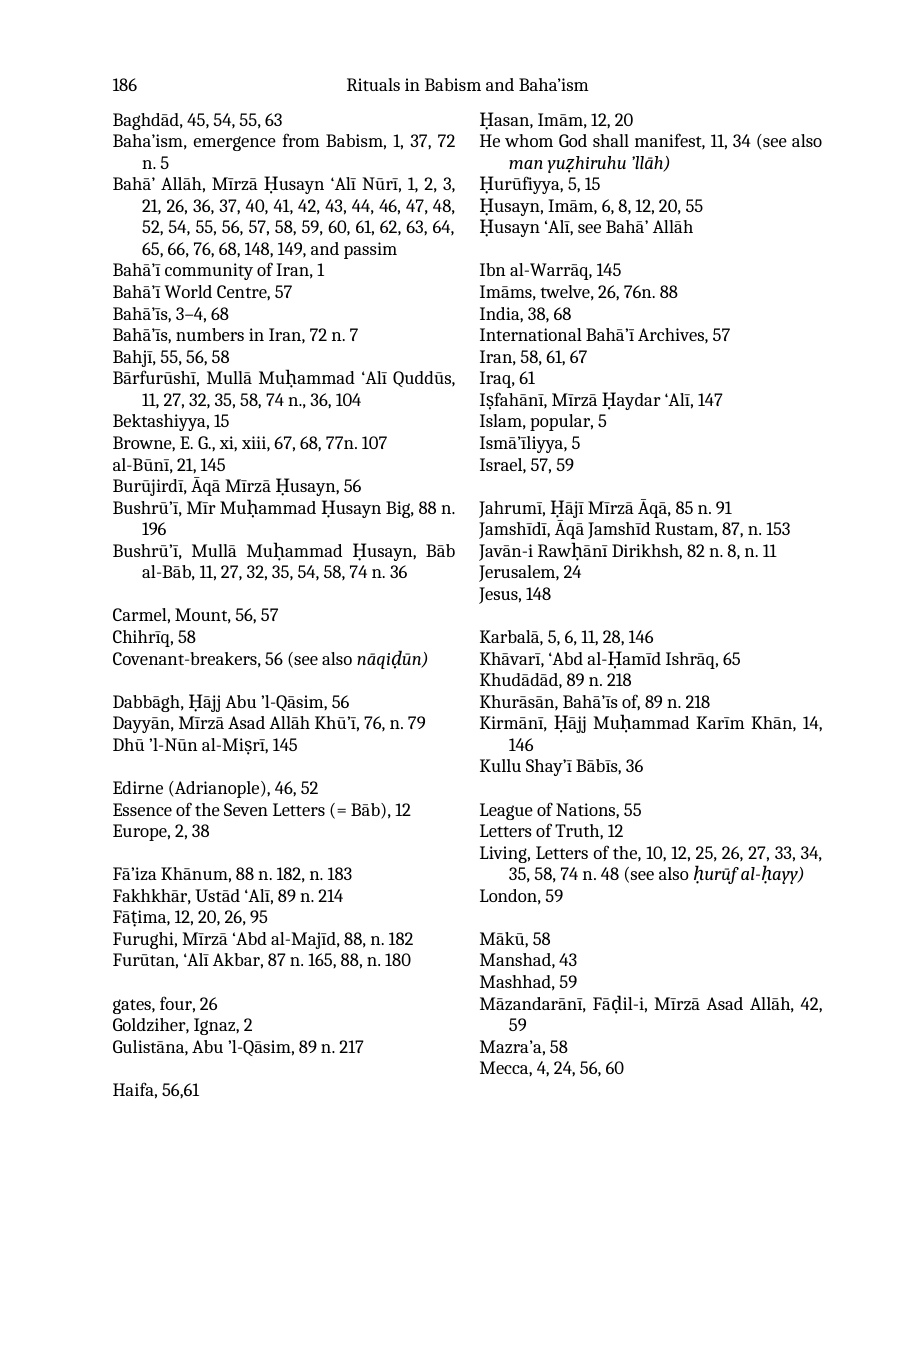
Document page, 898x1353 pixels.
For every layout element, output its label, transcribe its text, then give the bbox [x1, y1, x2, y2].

text Bahā’īs, 3–4, 68 [112, 303, 456, 325]
text Jerusalem, 24 [479, 562, 823, 583]
text Dabbāgh, Ḥājj Abu ’l-Qāsim, 56 [112, 691, 456, 713]
text India, 38, 68 [479, 303, 823, 325]
text Fāṭima, 12, 20, 26, 95 [112, 907, 456, 928]
text Jamshīdī, Āqā Jamshīd Rustam, 87, n. 153 [479, 519, 823, 540]
text Mazra’a, 58 [479, 1036, 823, 1058]
text Burūjirdī, Āqā Mīrzā Ḥusayn, 56 [112, 476, 456, 497]
text Khāvarī, ‘Abd al-Ḥamīd Ishrāq, 65 [479, 648, 823, 670]
text Gulistāna, Abu ’l-Qāsim, 89 n. 217 [112, 1036, 456, 1058]
text Bahā’ī community of Iran, 1 [112, 260, 456, 282]
text Fā’iza Khānum, 88 n. 182, n. 183 [112, 864, 456, 885]
text Haifa, 56,61 [112, 1079, 456, 1101]
text Furūtan, ‘Alī Akbar, 87 n. 165, 88, n. 180 [112, 950, 456, 972]
text Covenant-breakers, 56 (see also nāqiḍūn) [112, 648, 456, 670]
text Bahā’ī World Centre, 57 [112, 282, 456, 303]
text Iran, 58, 61, 67 [479, 346, 823, 368]
text Letters of Truth, 12 [479, 821, 823, 842]
text International Bahā’ī Archives, 57 [479, 325, 823, 346]
text Ḥurūfiyya, 5, 15 [479, 174, 823, 195]
text Chihrīq, 58 [112, 627, 456, 648]
text Mākū, 58 [479, 928, 823, 950]
text Living, Letters of the, 10, 12, 25, 26, 27, 33, 34, 35, 58, 74 n. 48 (see also ḥurūf al-ḥayy) [479, 842, 823, 885]
text Bektashiyya, 15 [112, 411, 456, 432]
text Bushrū’ī, Mullā Muḥammad Ḥusayn, Bāb al-Bāb, 11, 27, 32, 35, 54, 58, 74 n. 36 [112, 540, 456, 583]
text Mecca, 4, 24, 56, 60 [479, 1058, 823, 1079]
text Māzandarānī, Fāḍil-i, Mīrzā Asad Allāh, 42, 59 [479, 993, 823, 1036]
text London, 59 [479, 885, 823, 907]
text Bushrū’ī, Mīr Muḥammad Ḥusayn Big, 88 n. 196 [112, 497, 456, 540]
text Bahā’ Allāh, Mīrzā Ḥusayn ‘Alī Nūrī, 1, 2, 3, 21, 26, 36, 37, 40, 41, 42, 43, 44, 46, 47, 48, 52, 54, 55, 56, 57, 58, 59, 60, 61, 62, 63, 64, 65, 66, 76, 68, 148, 149, and passim [112, 174, 456, 260]
text Carmel, Mount, 56, 57 [112, 605, 456, 627]
text Bahā’īs, numbers in Iran, 72 n. 7 [112, 325, 456, 346]
text He whom God shall manifest, 11, 34 (see also man yuẓhiruhu ’llāh) [479, 131, 823, 174]
text Jesus, 148 [479, 583, 823, 605]
text Islam, popular, 5 [479, 411, 823, 432]
text Bārfurūshī, Mullā Muḥammad ‘Alī Quddūs, 11, 27, 32, 35, 58, 74 n., 36, 104 [112, 368, 456, 411]
text Baghdād, 45, 54, 55, 63 [112, 109, 456, 131]
text Dayyān, Mīrzā Asad Allāh Khū’ī, 76, n. 79 [112, 713, 456, 734]
text Iraq, 61 [479, 368, 823, 389]
text Khurāsān, Bahā’īs of, 89 n. 218 [479, 691, 823, 713]
text Jahrumī, Ḥājī Mīrzā Āqā, 85 n. 91 [479, 497, 823, 519]
text Fakhkhār, Ustād ‘Alī, 89 n. 214 [112, 885, 456, 907]
text Kirmānī, Ḥājj Muḥammad Karīm Khān, 14, 146 [479, 713, 823, 756]
text gates, four, 26 [112, 993, 456, 1015]
text Imāms, twelve, 26, 76n. 88 [479, 282, 823, 303]
text Bahjī, 55, 56, 58 [112, 346, 456, 368]
text Ismā’īliyya, 5 [479, 432, 823, 454]
text al-Būnī, 21, 145 [112, 454, 456, 476]
text Europe, 2, 38 [112, 821, 456, 842]
text Ḥusayn ‘Alī, see Bahā’ Allāh [479, 217, 823, 238]
text Ibn al-Warrāq, 145 [479, 260, 823, 282]
text Javān-i Rawḥānī Dirikhsh, 82 n. 8, n. 11 [479, 540, 823, 562]
text Khudādād, 89 n. 218 [479, 670, 823, 691]
text League of Nations, 55 [479, 799, 823, 821]
text Israel, 57, 59 [479, 454, 823, 476]
text Essence of the Seven Letters (= Bāb), 12 [112, 799, 456, 821]
text Browne, E. G., xi, xiii, 67, 68, 77n. 107 [112, 432, 456, 454]
text Dhū ’l-Nūn al-Miṣrī, 145 [112, 734, 456, 756]
text Iṣfahānī, Mīrzā Ḥaydar ‘Alī, 147 [479, 389, 823, 411]
text Mashhad, 59 [479, 972, 823, 993]
text Ḥasan, Imām, 12, 20 [479, 109, 823, 131]
text Edirne (Adrianople), 46, 52 [112, 777, 456, 799]
text Kullu Shay’ī Bābīs, 36 [479, 756, 823, 777]
text Furughi, Mīrzā ‘Abd al-Majīd, 88, n. 182 [112, 928, 456, 950]
text Goldziher, Ignaz, 2 [112, 1015, 456, 1036]
text Baha’ism, emergence from Babism, 1, 37, 72 n. 5 [112, 131, 456, 174]
text Ḥusayn, Imām, 6, 8, 12, 20, 55 [479, 195, 823, 217]
text Karbalā, 5, 6, 11, 28, 146 [479, 627, 823, 648]
text Manshad, 43 [479, 950, 823, 972]
